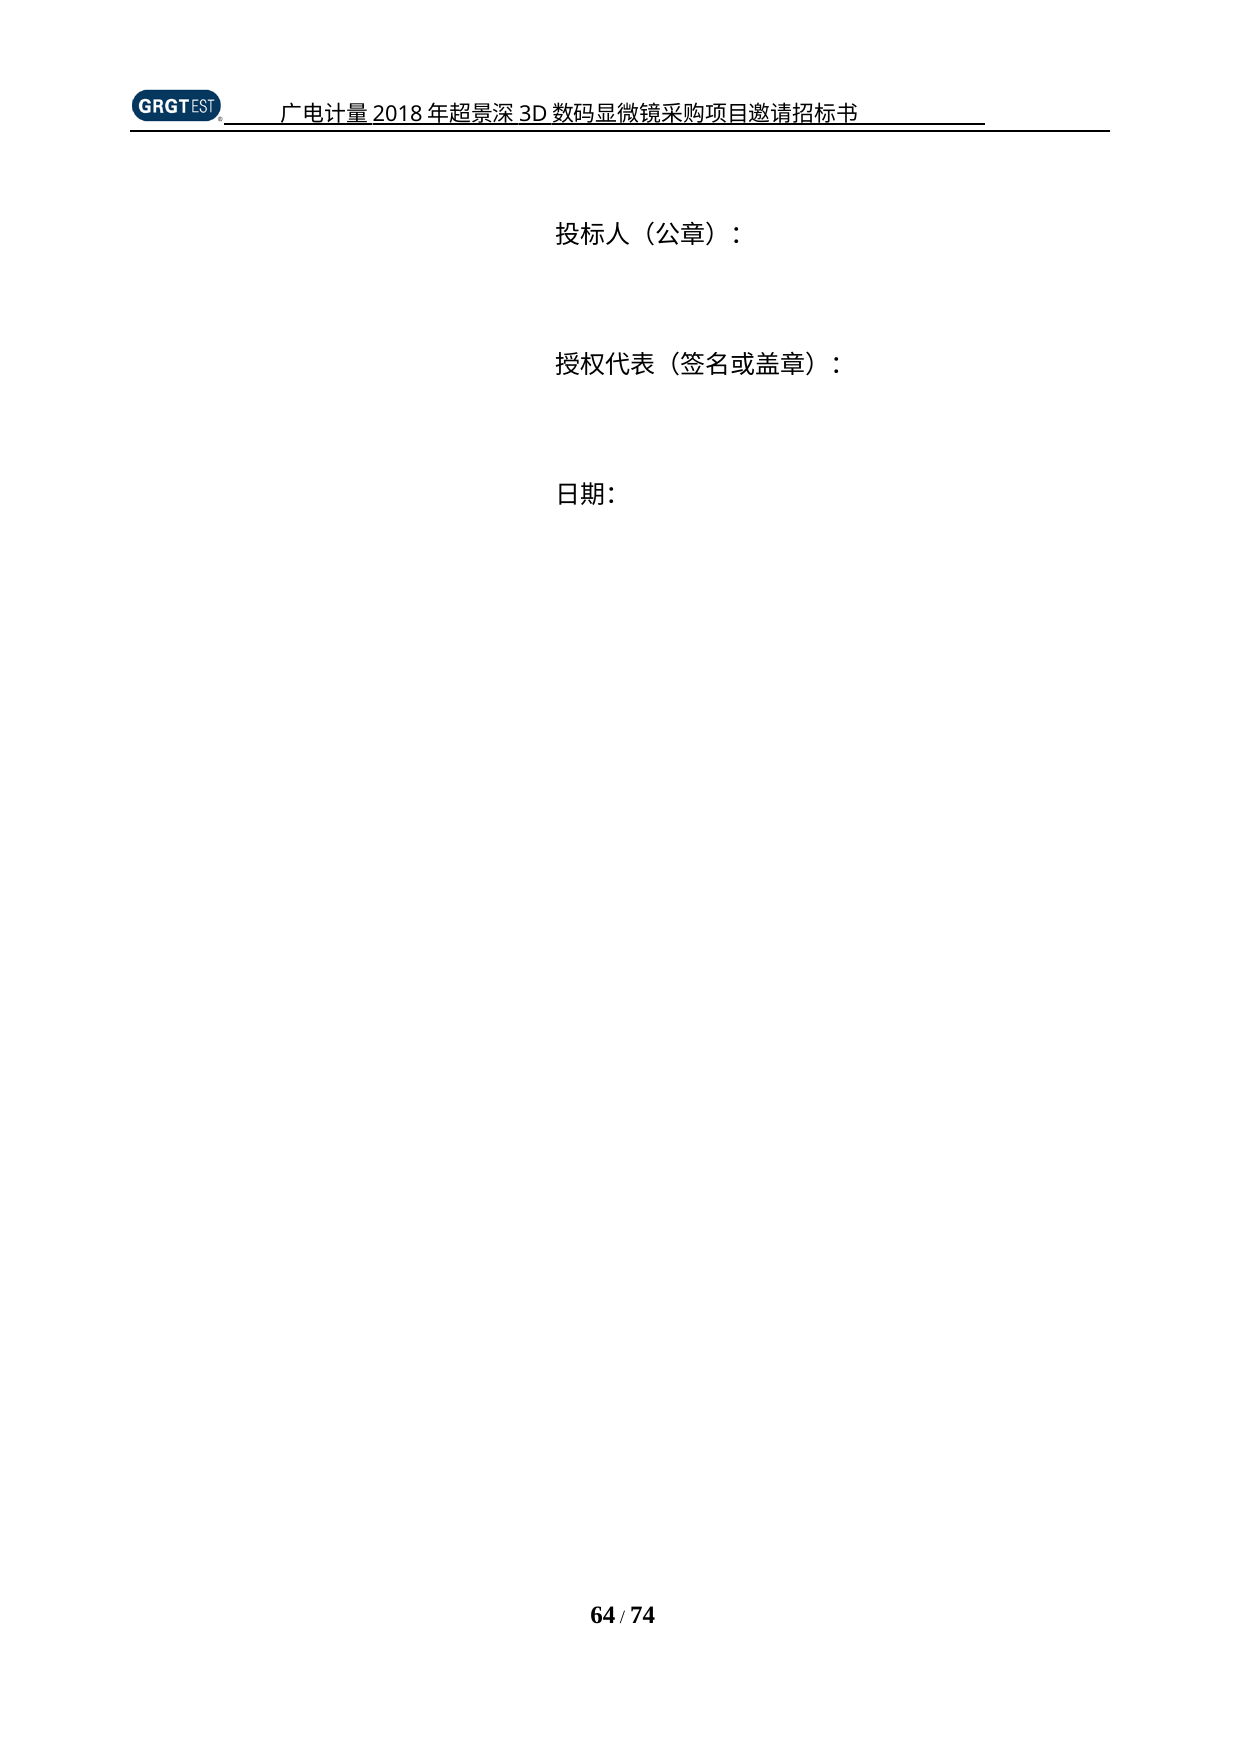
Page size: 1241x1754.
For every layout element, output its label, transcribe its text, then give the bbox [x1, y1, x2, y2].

text 日期： [130, 460, 1110, 525]
picture [129, 88, 224, 122]
text 授权代表（签名或盖章）： [130, 330, 1110, 395]
text 投标人（公章）： [130, 200, 1110, 265]
